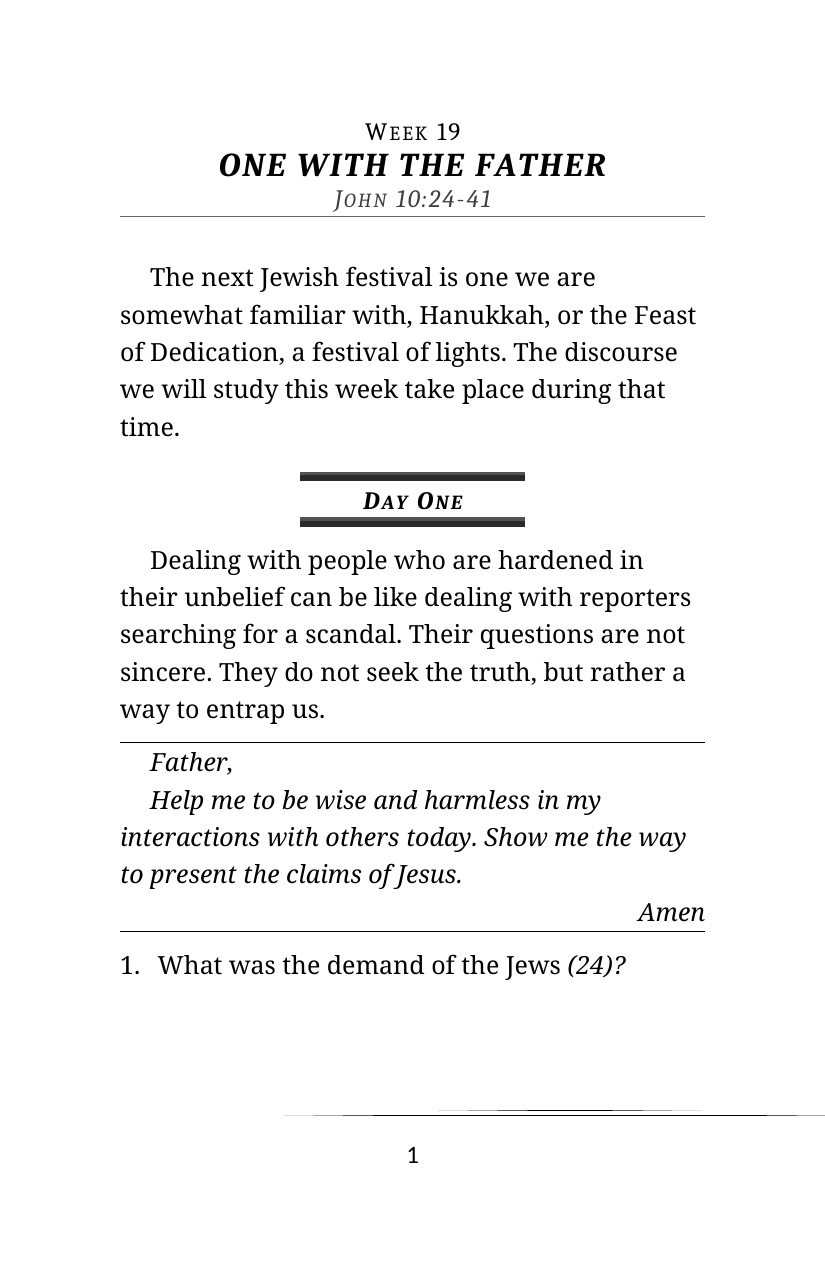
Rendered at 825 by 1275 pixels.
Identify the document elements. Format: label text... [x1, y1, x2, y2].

subtitle Week 19 [120, 118, 705, 147]
text Help me to be wise and harmless in my interactions with others today. Show me the way to present the claims of Jesus. [120, 779, 705, 891]
subtitle John 10:24-41 [120, 185, 705, 216]
text Amen [120, 891, 705, 931]
text Father, [120, 743, 705, 779]
text Dealing with people who are hardened in their unbelief can be like dealing with reporters searching for a scandal. Their questions are not sincere. They do not seek the truth, but rather a way to entrap us. [120, 542, 705, 726]
subtitle One with the Father [120, 147, 705, 185]
list What was the demand of the Jews (24)? [120, 948, 705, 982]
subtitle Day One [300, 485, 525, 517]
text The next Jewish festival is one we are somewhat familiar with, Hanukkah, or the Feast of Dedication, a festival of lights. The discourse we will study this week take place during that time. [120, 260, 705, 444]
